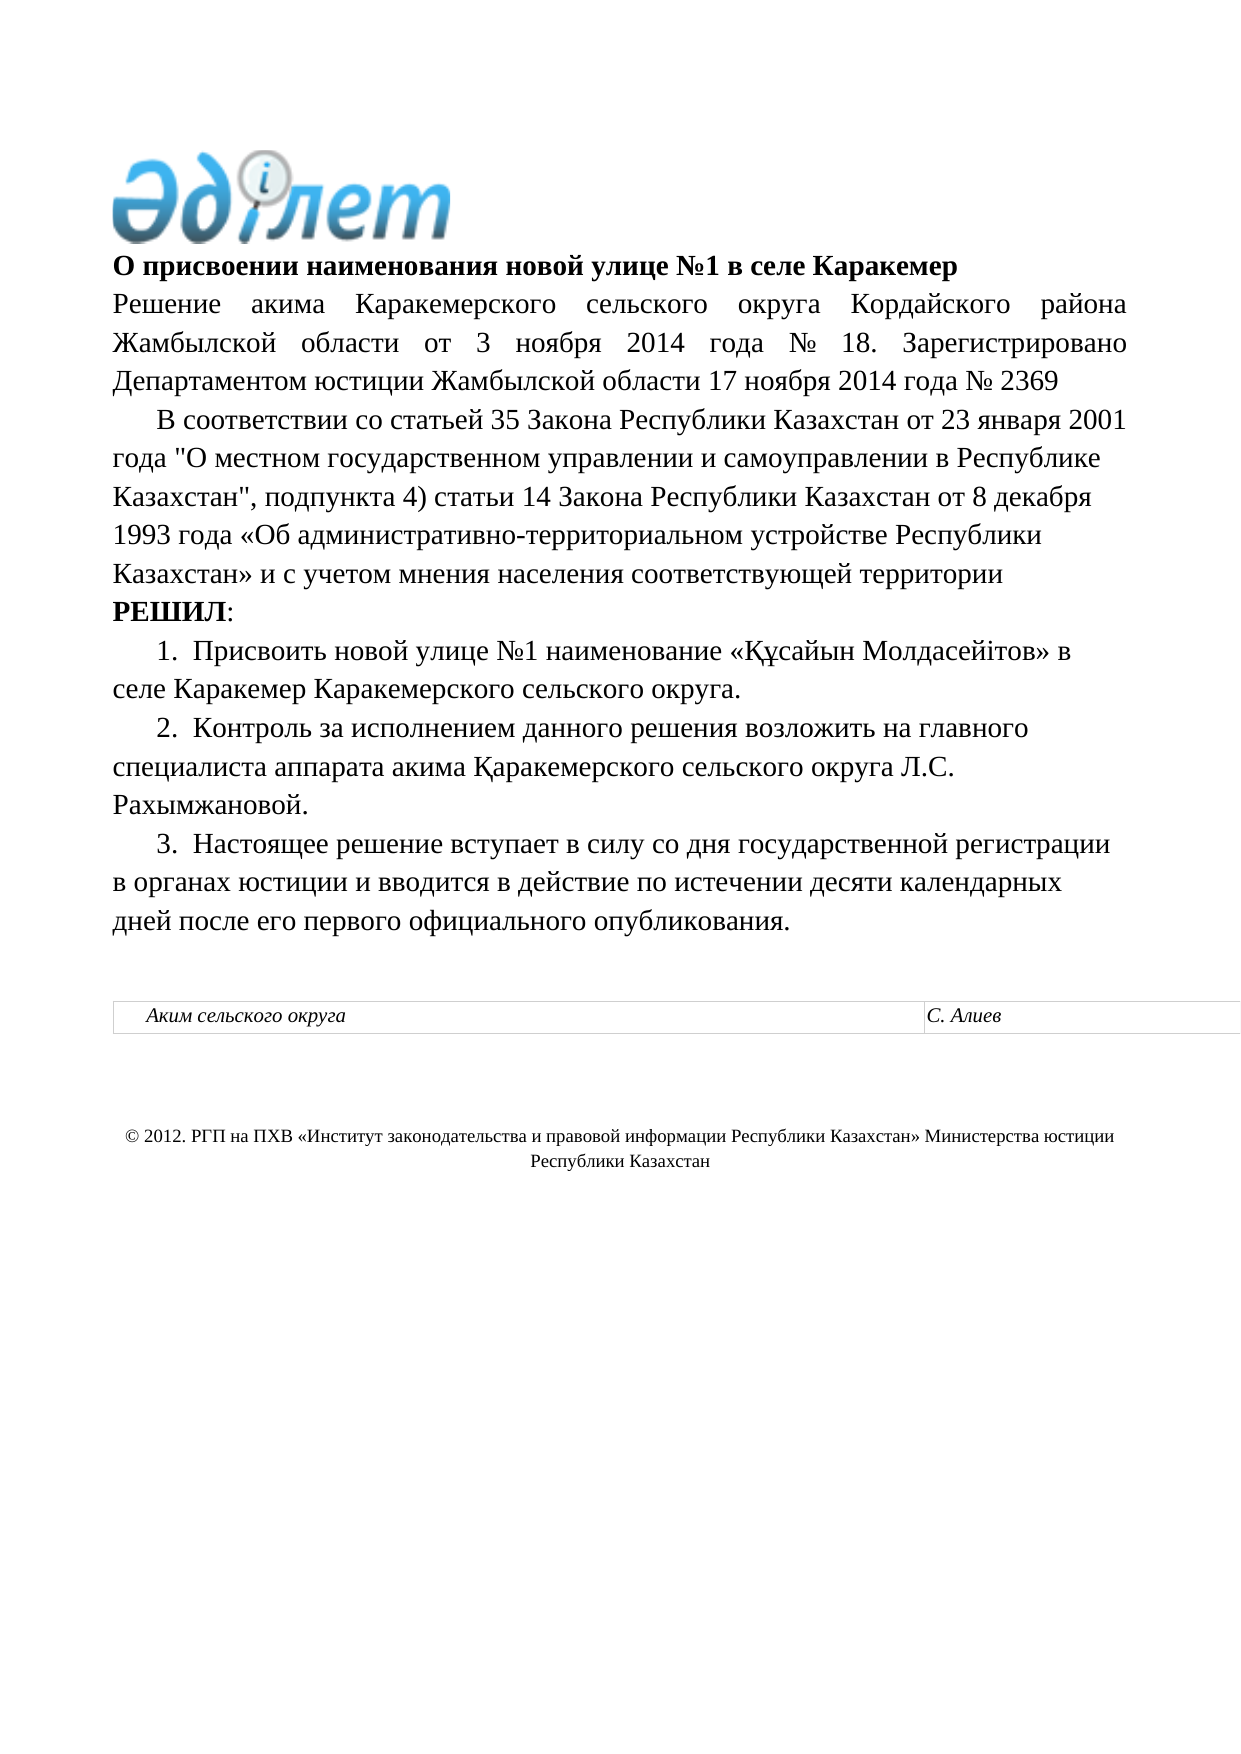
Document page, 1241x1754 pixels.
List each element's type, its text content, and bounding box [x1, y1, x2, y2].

table_header Аким сельского округа [114, 1002, 924, 1033]
text Решение акима Каракемерского сельского округа Кордайского района Жамбылской области от 3 ноября 2014 года № 18. Зарегистрировано Департаментом юстиции Жамбылской области 17 ноября 2014 года № 2369 [112, 286, 1128, 397]
table_header С. Алиев [925, 1002, 1240, 1033]
text О присвоении наименования новой улице №1 в селе Каракемер [112, 248, 1128, 281]
text © 2012. РГП на ПХВ «Институт законодательства и правовой информации Республики Казахстан» Министерства юстиции Республики Казахстан [112, 1125, 1128, 1171]
picture [112, 150, 451, 244]
text В соответствии со статьей 35 Закона Республики Казахстан от 23 января 2001 года "О местном государственном управлении и самоуправлении в Республике Казахстан", подпункта 4) статьи 14 Закона Республики Казахстан от 8 декабря 1993 года «Об административно-территориальном устройстве Республики Казахстан» и с учетом мнения населения соответствующей территории РЕШИЛ: 1. Присвоить новой улице №1 наименование «Құсайын Молдасейітов» в селе Каракемер Каракемерского сельского округа. 2. Контроль за исполнением данного решения возложить на главного специалиста аппарата акима Қаракемерского сельского округа Л.С. Рахымжановой. 3. Настоящее решение вступает в силу со дня государственной регистрации в органах юстиции и вводится в действие по истечении десяти календарных дней после его первого официального опубликования. [112, 402, 1128, 997]
